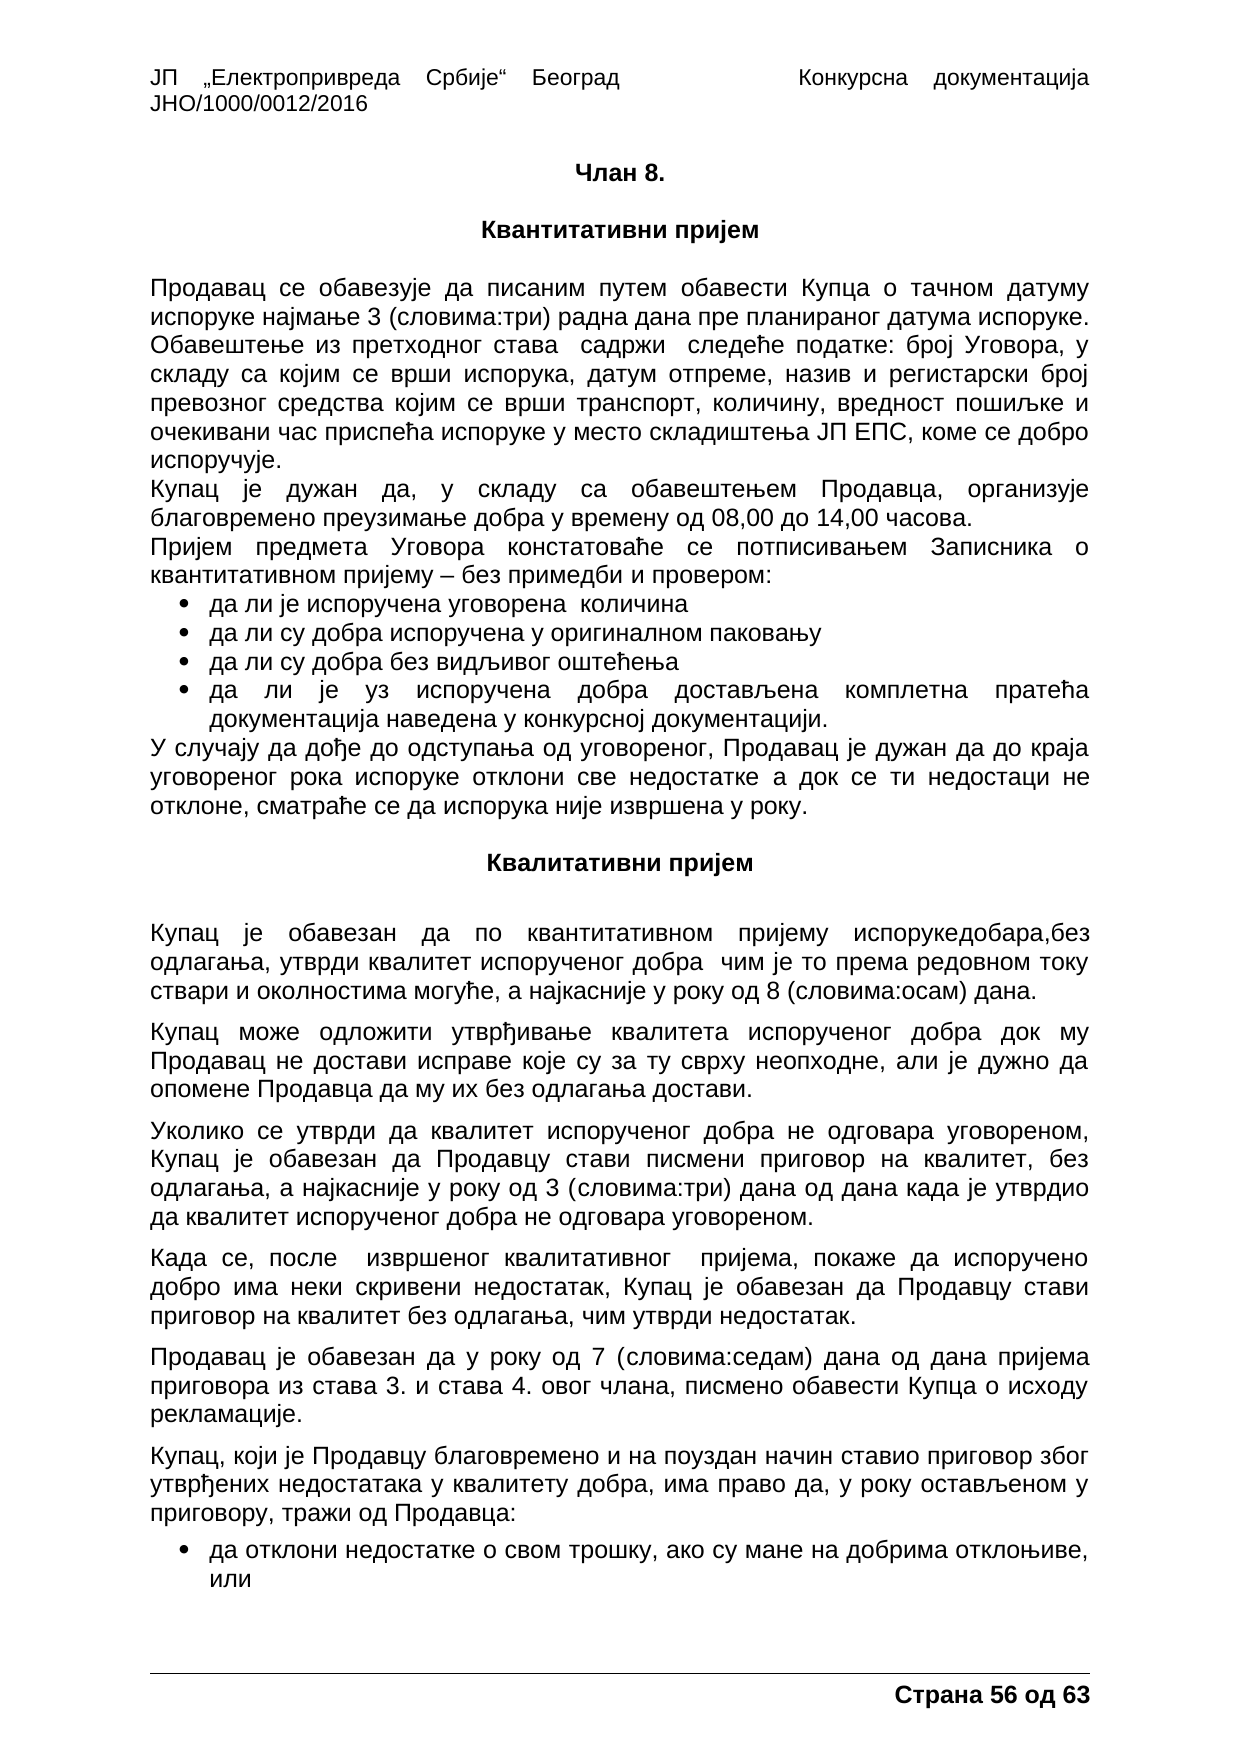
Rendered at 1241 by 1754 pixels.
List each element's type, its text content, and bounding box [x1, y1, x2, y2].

text Пријем предмета Уговора констатоваће се потписивањем Записника о квантитативном пријему – без примедби и провером: [150, 531, 1090, 589]
text Када се, после извршеног квалитативног пријема, покаже да испоручено добро има неки скривени недостатак, Купац је обавезан да Продавцу стави приговор на квалитет без одлагања, чим утврди недостатак. [150, 1243, 1090, 1329]
text Купац је обавезан да по квантитативном пријему испорукедобара,без одлагања, утврди квалитет испорученог добра чим је то према редовном току ствари и околностима могуће, а најкасније у року од 8 (словима:осам) дана. [150, 918, 1090, 1004]
text Купац је дужан да, у складу са обавештењем Продавца, организује благовремено преузимање добра у времену од 08,00 до 14,00 часова. [150, 474, 1090, 531]
text Продавац је обавезан да у року од 7 (словима:седам) дана од дана пријема приговора из става 3. и става 4. овог члана, писмено обавести Купца о исходу рекламације. [150, 1342, 1090, 1428]
text Купац може одложити утврђивање квалитета испорученог добра док му Продавац не достави исправе које су за ту сврху неопходне, али је дужно да опомене Продавца да му их без одлагања достави. [150, 1017, 1090, 1103]
text да ли је уз испоручена добра достављена комплетна пратећа документација наведена у конкурсној документацији. [179, 676, 1090, 733]
text Квалитативни пријем [150, 848, 1090, 877]
text Члан 8. [150, 158, 1090, 186]
text Квантитативни пријем [150, 215, 1090, 244]
text да ли су добра испоручена у оригиналном паковању [179, 618, 1090, 647]
text Продавац се обавезује да писаним путем обавести Купца о тачном датуму испоруке најмање 3 (словима:три) радна дана пре планираног датума испоруке. [150, 273, 1090, 330]
text да отклони недостатке о свом трошку, ако су мане на добрима отклоњиве, или [179, 1535, 1090, 1593]
text Купац, који је Продавцу благовремено и на поуздан начин ставио приговор због утврђених недостатака у квалитету добра, има право да, у року остављеном у приговору, тражи од Продавца: [150, 1441, 1090, 1527]
text да ли је испоручена уговорена количина [179, 589, 1090, 618]
text Обавештење из претходног става садржи следеће податке: број Уговора, у складу са којим се врши испорука, датум отпреме, назив и регистарски број превозног средства којим се врши транспорт, количину, вредност пошиљке и очекивани час приспећа испоруке у место складиштења ЈП ЕПС, коме се добро испоручује. [150, 330, 1090, 474]
text У случају да дође до одступања од уговореног, Продавац је дужан да до краја уговореног рока испоруке отклони све недостатке а док се ти недостаци не отклоне, сматраће се да испорука није извршена у року. [150, 733, 1090, 819]
text да ли су добра без видљивог оштећења [179, 647, 1090, 676]
text Уколико се утврди да квалитет испорученог добра не одговара уговореном, Купац је обавезан да Продавцу стави писмени приговор на квалитет, без одлагања, а најкасније у року од 3 (словима:три) дана од дана кадa је утврдио да квалитет испорученог добра не одговара уговореном. [150, 1116, 1090, 1231]
